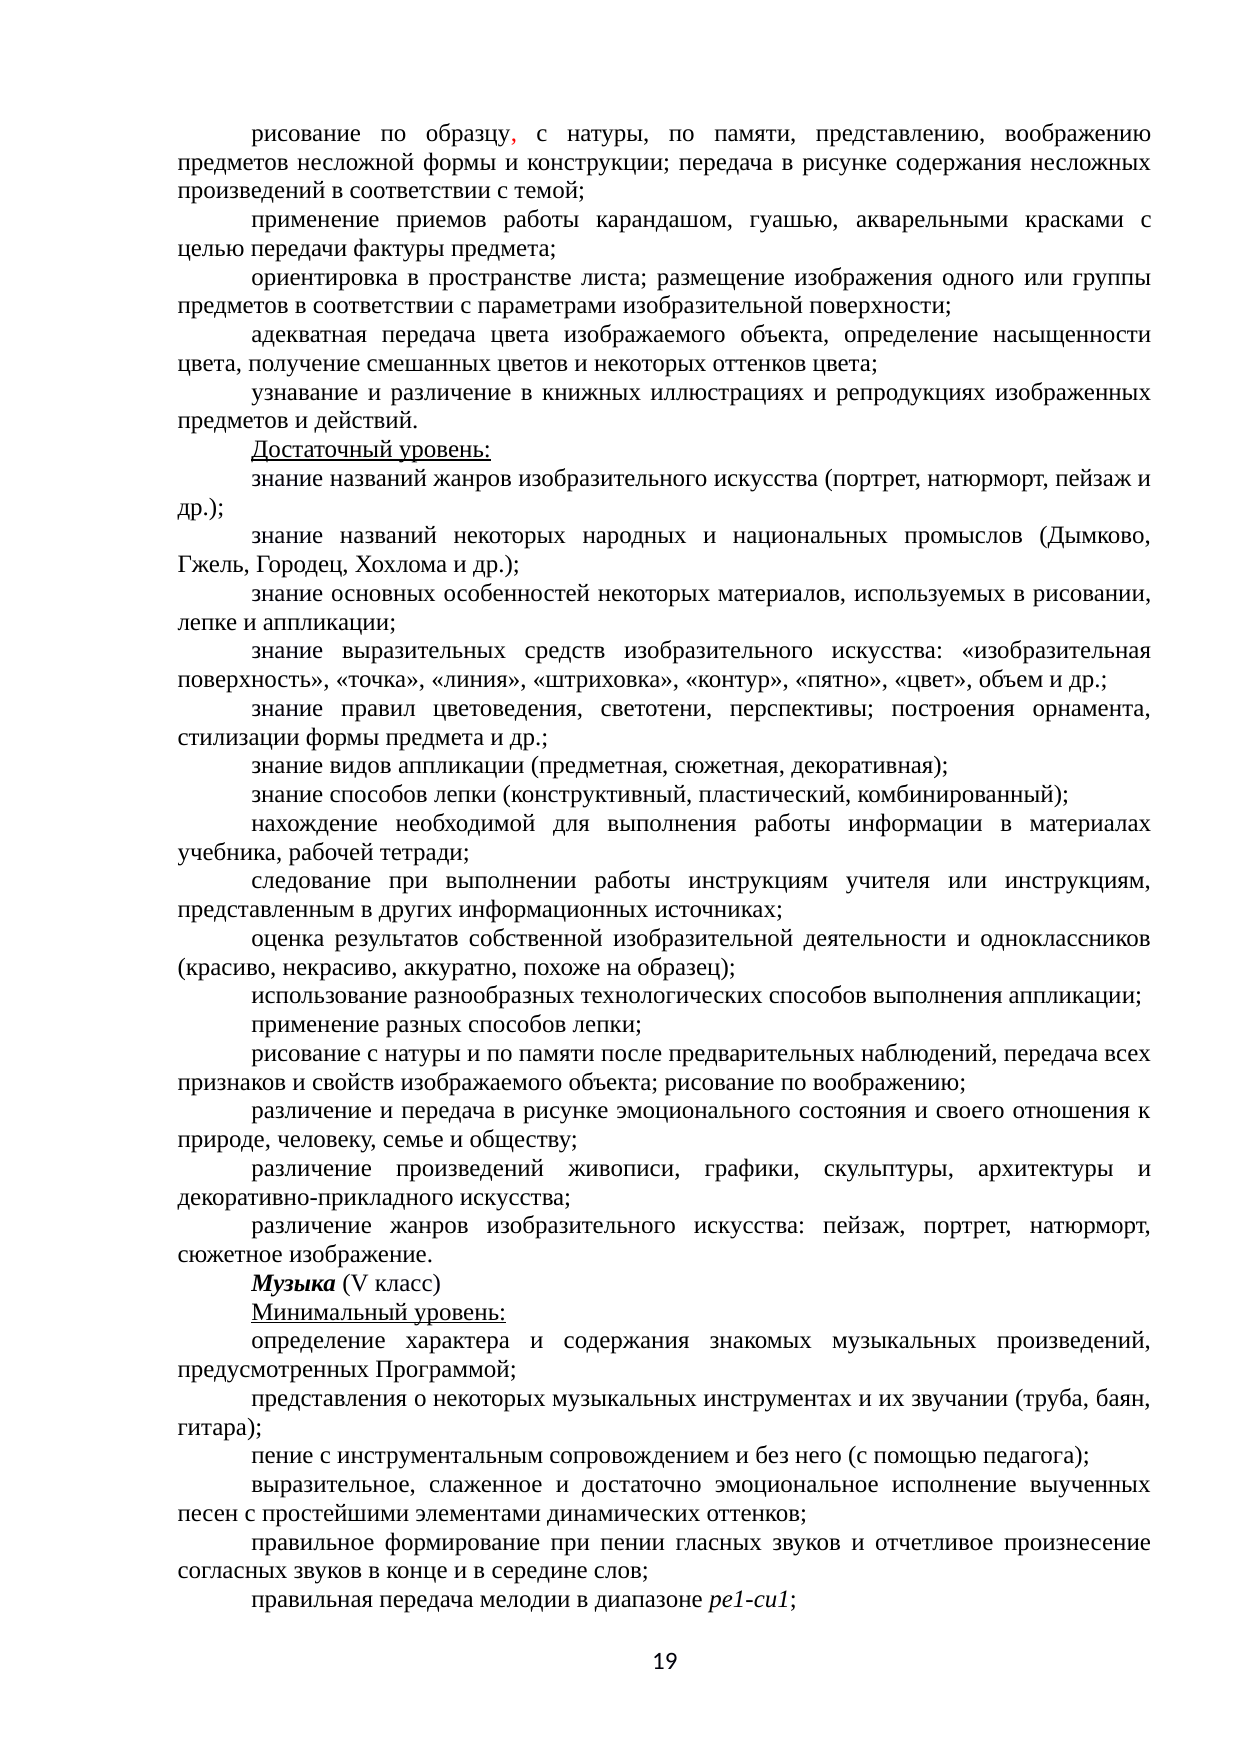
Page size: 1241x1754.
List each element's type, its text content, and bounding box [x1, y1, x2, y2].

text оценка результатов собственной изобразительной деятельности и одноклассников (красиво, некрасиво, аккуратно, похоже на образец); [177, 923, 1152, 981]
text различение произведений живописи, графики, скульптуры, архитектуры и декоративно-прикладного искусства; [177, 1153, 1152, 1211]
text узнавание и различение в книжных иллюстрациях и репродукциях изображенных предметов и действий. [177, 377, 1152, 434]
text следование при выполнении работы инструкциям учителя или инструкциям, представленным в других информационных источниках; [177, 866, 1152, 923]
text нахождение необходимой для выполнения работы информации в материалах учебника, рабочей тетради; [177, 808, 1152, 866]
text знание названий жанров изобразительного искусства (портрет, натюрморт, пейзаж и др.); [177, 463, 1152, 521]
text знание названий некоторых народных и национальных промыслов (Дымково, Гжель, Городец, Хохлома и др.); [177, 521, 1152, 578]
text знание видов аппликации (предметная, сюжетная, декоративная); [177, 751, 1152, 779]
text адекватная передача цвета изображаемого объекта, определение насыщенности цвета, получение смешанных цветов и некоторых оттенков цвета; [177, 319, 1152, 377]
text знание основных особенностей некоторых материалов, используемых в рисовании, лепке и аппликации; [177, 578, 1152, 636]
text знание выразительных средств изобразительного искусства: «изобразительная поверхность», «точка», «линия», «штриховка», «контур», «пятно», «цвет», объем и др.; [177, 636, 1152, 693]
text знание способов лепки (конструктивный, пластический, комбинированный); [177, 779, 1152, 808]
text Минимальный уровень: [177, 1297, 1152, 1326]
list определение характера и содержания знакомых музыкальных произведений, предусмотренных Программой; [177, 1326, 1152, 1383]
list Достаточный уровень: [177, 434, 1152, 463]
list представления о некоторых музыкальных инструментах и их звучании (труба, баян, гитара); [177, 1383, 1152, 1441]
list правильная передача мелодии в диапазоне ре1-си1; [177, 1584, 1152, 1613]
list выразительное, слаженное и достаточно эмоциональное исполнение выученных песен с простейшими элементами динамических оттенков; [177, 1469, 1152, 1527]
text рисование с натуры и по памяти после предварительных наблюдений, передача всех признаков и свойств изображаемого объекта; рисование по воображению; [177, 1038, 1152, 1096]
text различение жанров изобразительного искусства: пейзаж, портрет, натюрморт, сюжетное изображение. [177, 1211, 1152, 1268]
text рисование по образцу, с натуры, по памяти, представлению, воображению предметов несложной формы и конструкции; передача в рисунке содержания несложных произведений в соответствии с темой; [177, 118, 1152, 204]
text ориентировка в пространстве листа; размещение изображения одного или группы предметов в соответствии с параметрами изобразительной поверхности; [177, 262, 1152, 319]
list применение разных способов лепки; [177, 1009, 1152, 1038]
list использование разнообразных технологических способов выполнения аппликации; [177, 981, 1152, 1009]
list пение с инструментальным сопровождением и без него (с помощью педагога); [177, 1441, 1152, 1469]
list правильное формирование при пении гласных звуков и отчетливое произнесение согласных звуков в конце и в середине слов; [177, 1527, 1152, 1584]
text применение приемов работы карандашом, гуашью, акварельными красками с целью передачи фактуры предмета; [177, 204, 1152, 262]
text Музыка (V класс) [177, 1268, 1152, 1297]
text знание правил цветоведения, светотени, перспективы; построения орнамента, стилизации формы предмета и др.; [177, 693, 1152, 751]
text различение и передача в рисунке эмоционального состояния и своего отношения к природе, человеку, семье и обществу; [177, 1096, 1152, 1153]
